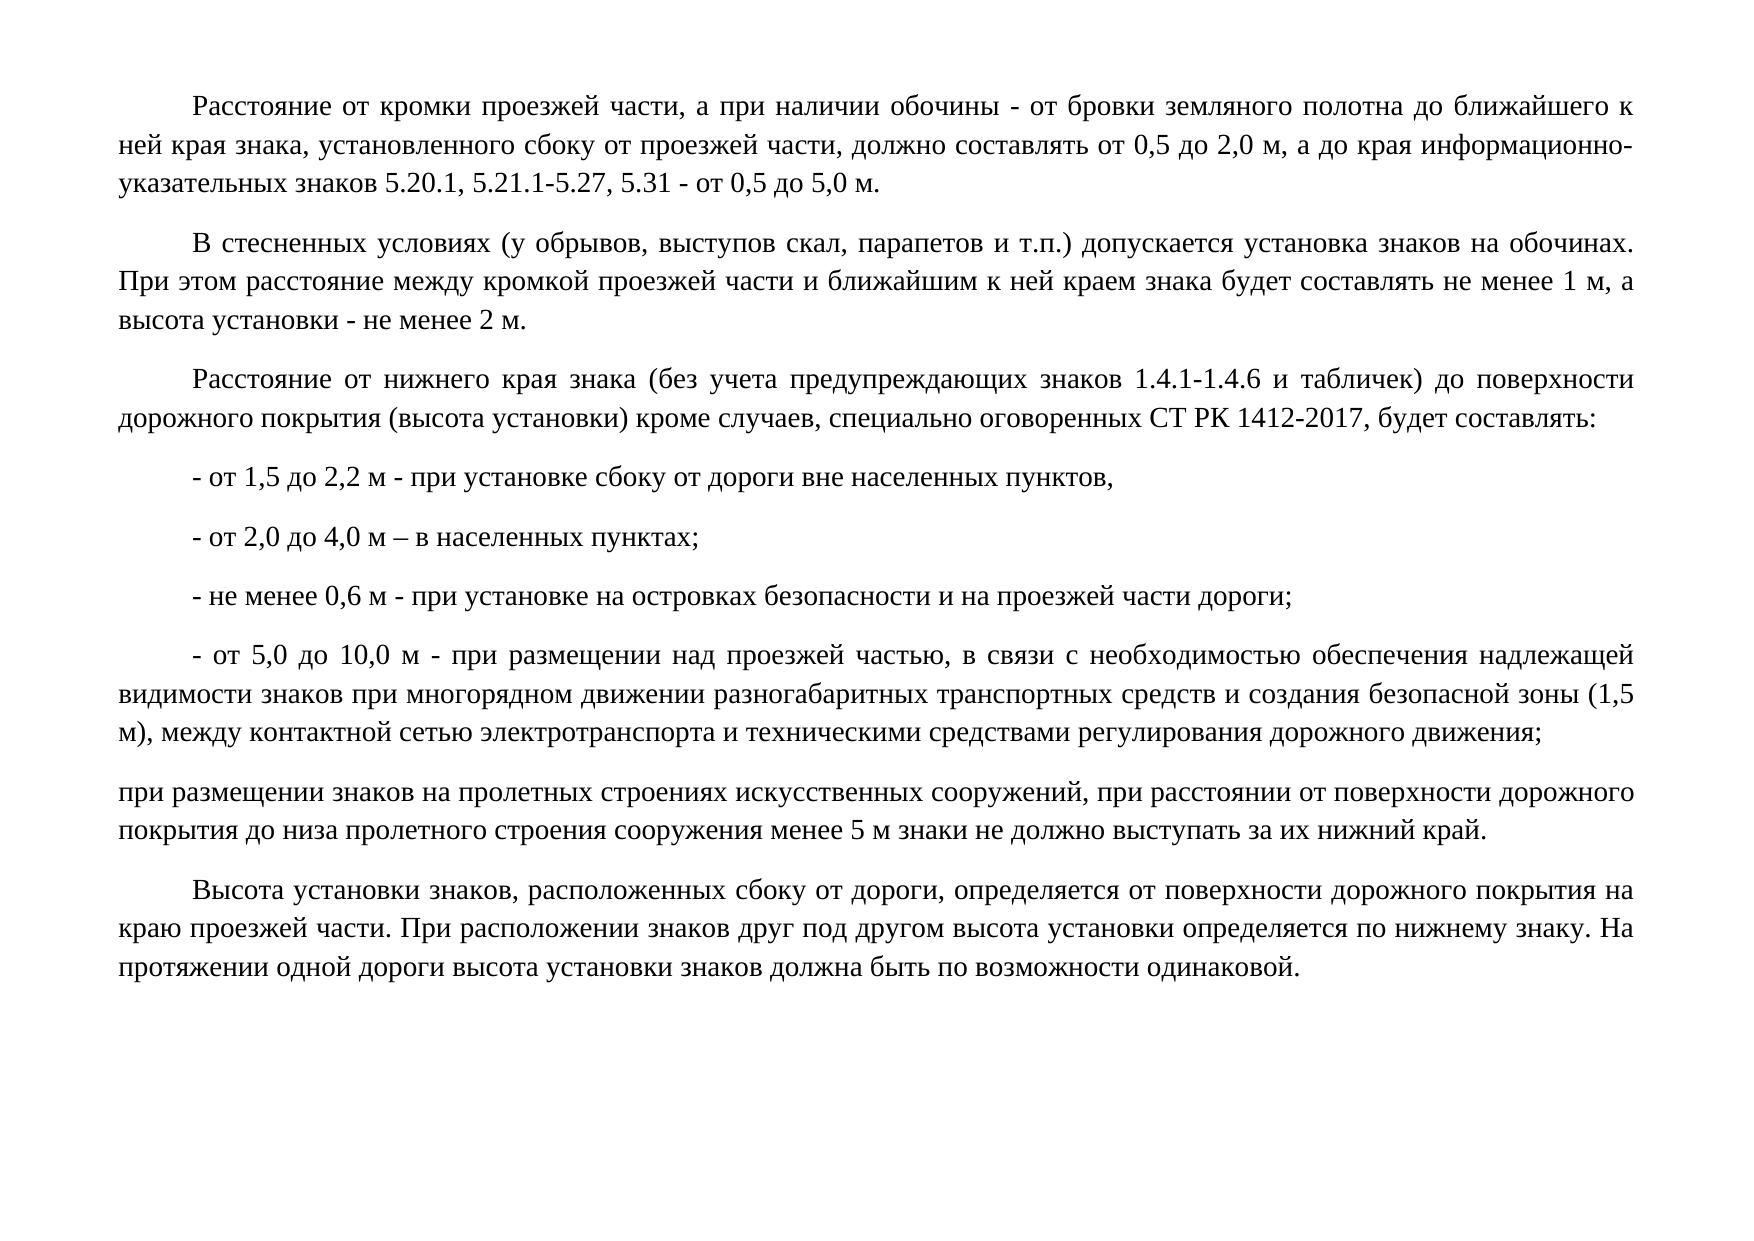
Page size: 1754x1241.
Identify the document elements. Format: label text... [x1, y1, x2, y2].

text - от 5,0 до 10,0 м - при размещении над проезжей частью, в связи с необходимостью обеспечения надлежащей видимости знаков при многорядном движении разногабаритных транспортных средств и создания безопасной зоны (1,5 м), между контактной сетью электротранспорта и техническими средствами регулирования дорожного движения; [118, 637, 1636, 748]
text Высота установки знаков, расположенных сбоку от дороги, определяется от поверхности дорожного покрытия на краю проезжей части. При расположении знаков друг под другом высота установки определяется по нижнему знаку. На протяжении одной дороги высота установки знаков должна быть по возможности одинаковой. [118, 872, 1636, 982]
text Расстояние от нижнего края знака (без учета предупреждающих знаков 1.4.1-1.4.6 и табличек) до поверхности дорожного покрытия (высота установки) кроме случаев, специально оговоренных СТ РК 1412-2017, будет составлять: [118, 361, 1636, 433]
text при размещении знаков на пролетных строениях искусственных сооружений, при расстоянии от поверхности дорожного покрытия до низа пролетного строения сооружения менее знаки не должно выступать за их нижний край. [118, 774, 1636, 846]
text - от 1,5 до 2,2 м - при установке сбоку от дороги вне населенных пунктов, [118, 459, 1636, 493]
text В стесненных условиях (у обрывов, выступов скал, парапетов и т.п.) допускается установка знаков на обочинах. При этом расстояние между кромкой проезжей части и ближайшим к ней краем знака будет составлять не менее , а высота установки - не менее . [118, 225, 1636, 336]
text Расстояние от кромки проезжей части, а при наличии обочины - от бровки земляного полотна до ближайшего к ней края знака, установленного сбоку от проезжей части, должно составлять от 0,5 до , а до края информационно-указательных знаков 5.20.1, 5.21.1-5.27, 5.31 - от 0,5 до . [118, 88, 1636, 199]
text - не менее 0,6 м - при установке на островках безопасности и на проезжей части дороги; [118, 578, 1636, 612]
text - от 2,0 до 4,0 м – в населенных пунктах; [118, 519, 1636, 552]
